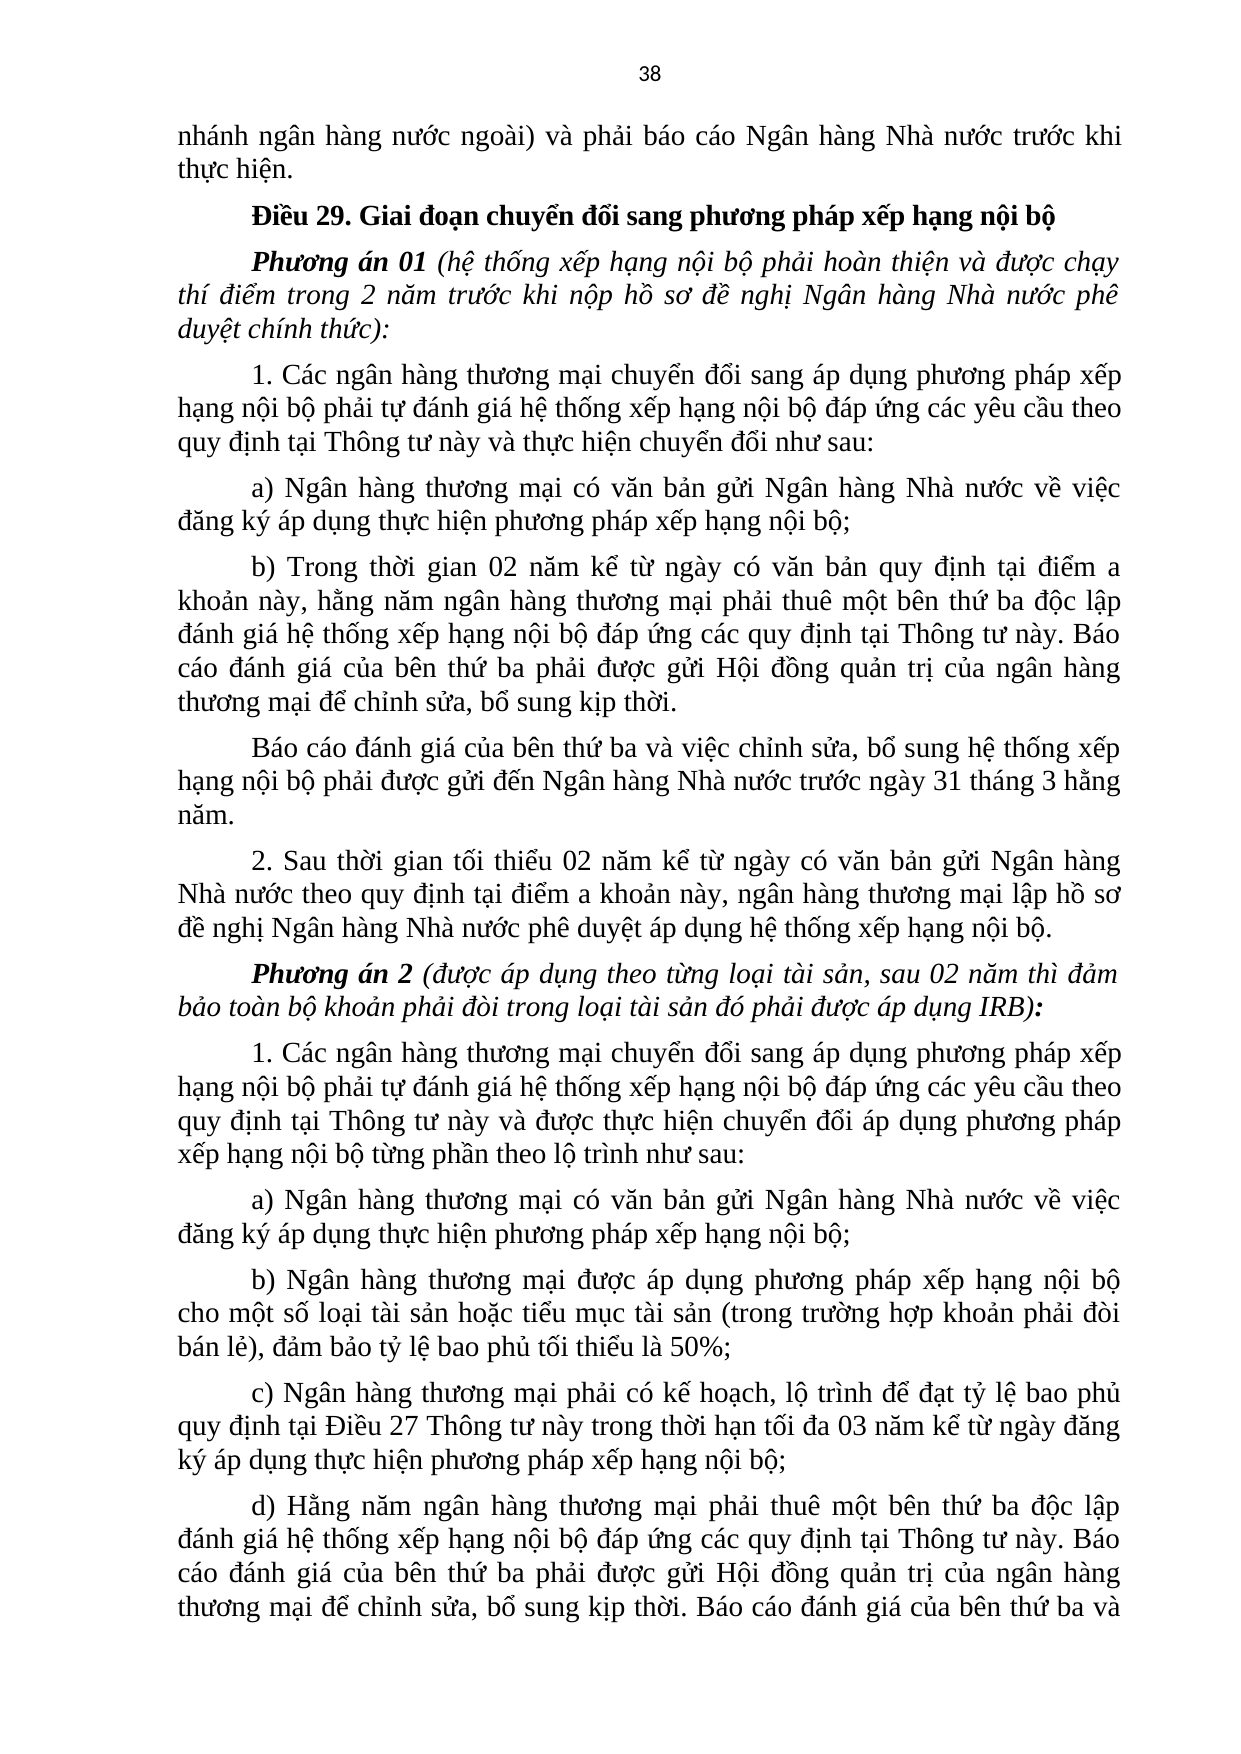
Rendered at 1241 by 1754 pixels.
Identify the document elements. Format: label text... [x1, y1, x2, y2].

subtitle Điều 29. Giai đoạn chuyển đổi sang phương pháp xếp hạng nội bộ [177, 198, 1122, 231]
text a) Ngân hàng thương mại có văn bản gửi Ngân hàng Nhà nước về việc đăng ký áp dụng thực hiện phương pháp xếp hạng nội bộ; [177, 470, 1122, 537]
text Phương án 2 (được áp dụng theo từng loại tài sản, sau 02 năm thì đảm bảo toàn bộ khoản phải đòi trong loại tài sản đó phải được áp dụng IRB): [177, 956, 1122, 1023]
text a) Ngân hàng thương mại có văn bản gửi Ngân hàng Nhà nước về việc đăng ký áp dụng thực hiện phương pháp xếp hạng nội bộ; [177, 1182, 1122, 1249]
text 1. Các ngân hàng thương mại chuyển đổi sang áp dụng phương pháp xếp hạng nội bộ phải tự đánh giá hệ thống xếp hạng nội bộ đáp ứng các yêu cầu theo quy định tại Thông tư này và thực hiện chuyển đổi như sau: [177, 357, 1122, 457]
text b) Ngân hàng thương mại được áp dụng phương pháp xếp hạng nội bộ cho một số loại tài sản hoặc tiểu mục tài sản (trong trường hợp khoản phải đòi bán lẻ), đảm bảo tỷ lệ bao phủ tối thiểu là 50%; [177, 1262, 1122, 1362]
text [177, 1488, 1122, 1622]
text 1. Các ngân hàng thương mại chuyển đổi sang áp dụng phương pháp xếp hạng nội bộ phải tự đánh giá hệ thống xếp hạng nội bộ đáp ứng các yêu cầu theo quy định tại Thông tư này và được thực hiện chuyển đổi áp dụng phương pháp xếp hạng nội bộ từng phần theo lộ trình như sau: [177, 1036, 1122, 1170]
text 2. Sau thời gian tối thiểu 02 năm kể từ ngày có văn bản gửi Ngân hàng Nhà nước theo quy định tại điểm a khoản này, ngân hàng thương mại lập hồ sơ đề nghị Ngân hàng Nhà nước phê duyệt áp dụng hệ thống xếp hạng nội bộ. [177, 843, 1122, 943]
text Phương án 01 (hệ thống xếp hạng nội bộ phải hoàn thiện và được chạy thí điểm trong 2 năm trước khi nộp hồ sơ đề nghị Ngân hàng Nhà nước phê duyệt chính thức): [177, 244, 1122, 344]
text b) Trong thời gian 02 năm kể từ ngày có văn bản quy định tại điểm a khoản này, hằng năm ngân hàng thương mại phải thuê một bên thứ ba độc lập đánh giá hệ thống xếp hạng nội bộ đáp ứng các quy định tại Thông tư này. Báo cáo đánh giá của bên thứ ba phải được gửi Hội đồng quản trị của ngân hàng thương mại để chỉnh sửa, bổ sung kịp thời. [177, 549, 1122, 717]
text c) Ngân hàng thương mại phải có kế hoạch, lộ trình để đạt tỷ lệ bao phủ quy định tại Điều 27 Thông tư này trong thời hạn tối đa 03 năm kể từ ngày đăng ký áp dụng thực hiện phương pháp xếp hạng nội bộ; [177, 1375, 1122, 1476]
text Báo cáo đánh giá của bên thứ ba và việc chỉnh sửa, bổ sung hệ thống xếp hạng nội bộ phải được gửi đến Ngân hàng Nhà nước trước ngày 31 tháng 3 hằng năm. [177, 730, 1122, 830]
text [177, 118, 1122, 185]
